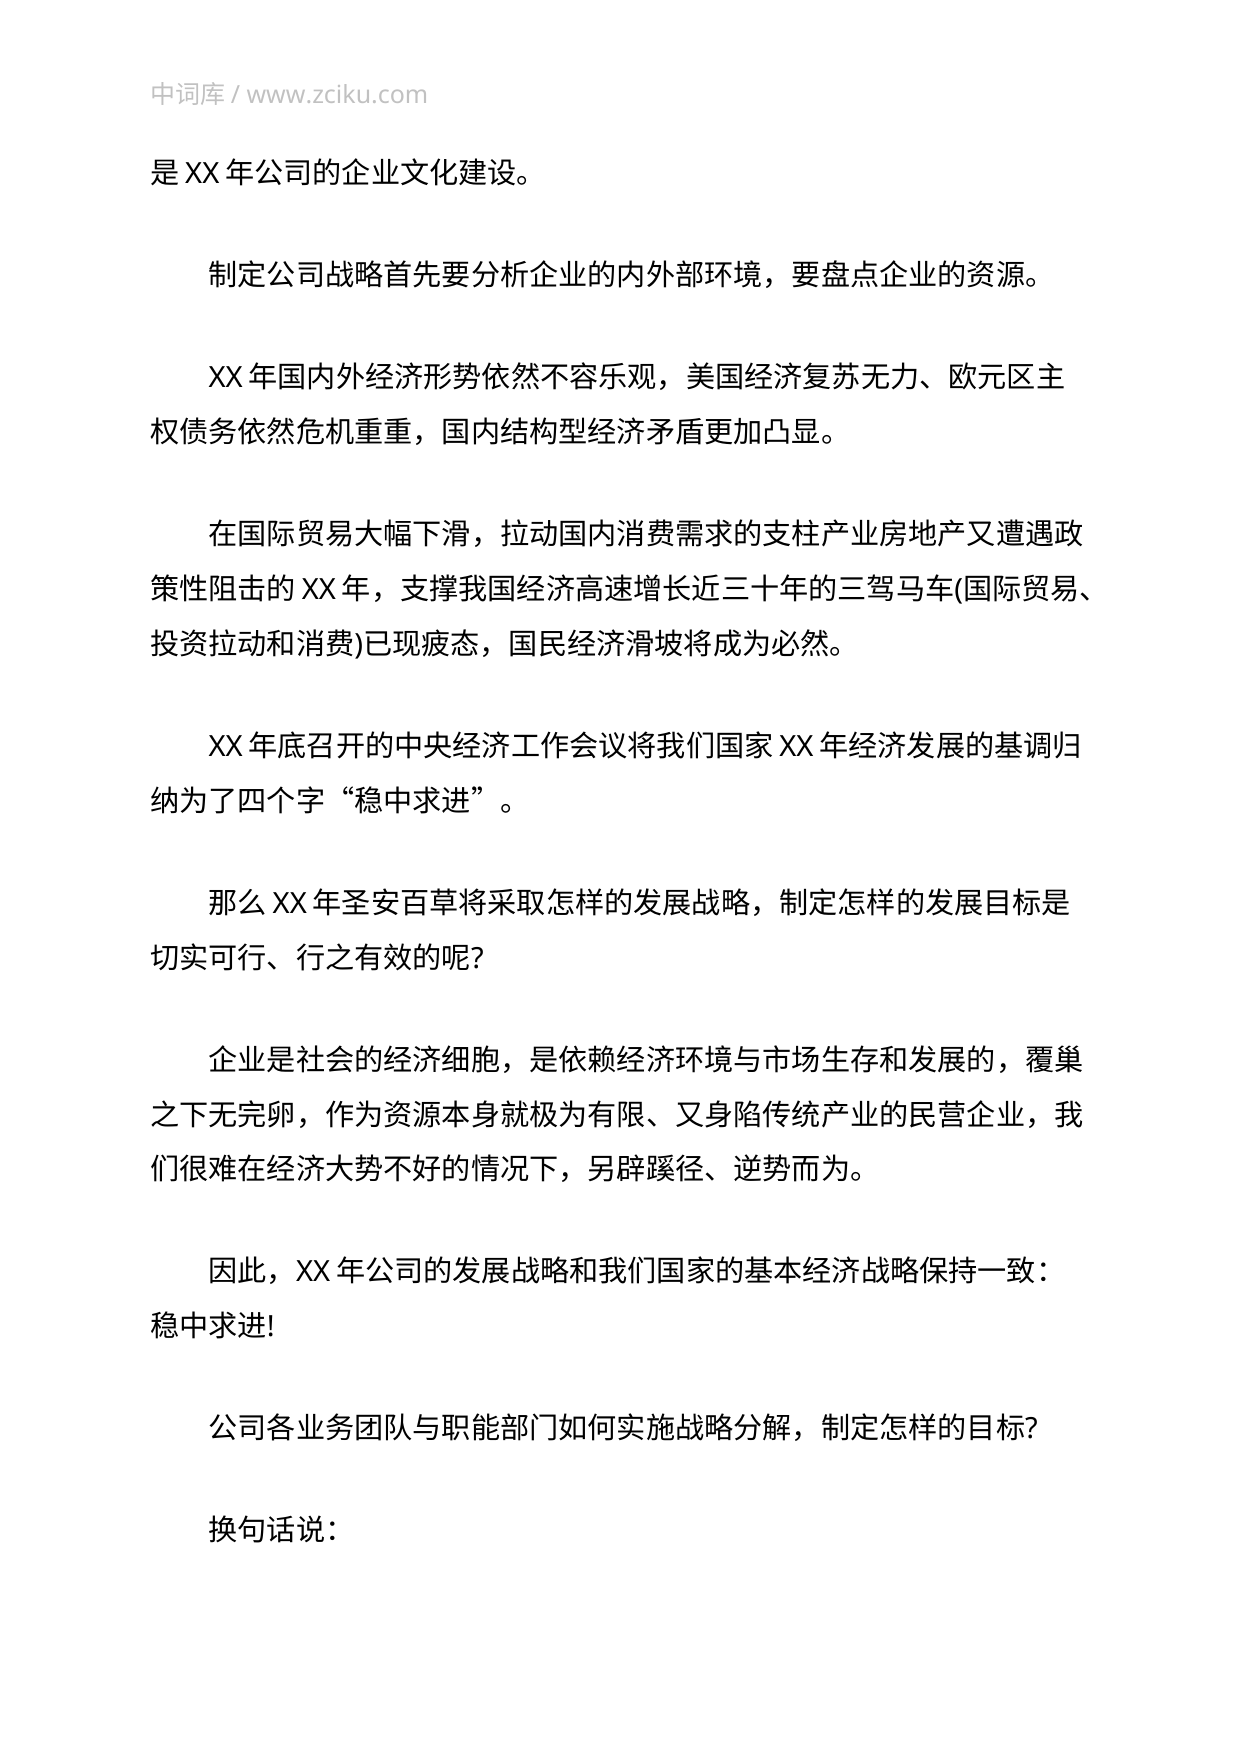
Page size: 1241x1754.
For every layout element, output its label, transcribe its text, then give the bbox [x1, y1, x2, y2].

text 换句话说： [150, 1507, 1090, 1549]
text 那么XX年圣安百草将采取怎样的发展战略，制定怎样的发展目标是切实可行、行之有效的呢? [150, 879, 1090, 977]
text 公司各业务团队与职能部门如何实施战略分解，制定怎样的目标? [150, 1405, 1090, 1447]
text 企业是社会的经济细胞，是依赖经济环境与市场生存和发展的，覆巢之下无完卵，作为资源本身就极为有限、又身陷传统产业的民营企业，我们很难在经济大势不好的情况下，另辟蹊径、逆势而为。 [150, 1036, 1090, 1188]
text 制定公司战略首先要分析企业的内外部环境，要盘点企业的资源。 [150, 252, 1090, 294]
text XX年底召开的中央经济工作会议将我们国家XX年经济发展的基调归纳为了四个字“稳中求进”。 [150, 722, 1090, 820]
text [150, 150, 1090, 192]
text 因此，XX年公司的发展战略和我们国家的基本经济战略保持一致：稳中求进! [150, 1248, 1090, 1345]
text XX年国内外经济形势依然不容乐观，美国经济复苏无力、欧元区主权债务依然危机重重，国内结构型经济矛盾更加凸显。 [150, 354, 1090, 451]
text 在国际贸易大幅下滑，拉动国内消费需求的支柱产业房地产又遭遇政策性阻击的XX年，支撑我国经济高速增长近三十年的三驾马车(国际贸易、投资拉动和消费)已现疲态，国民经济滑坡将成为必然。 [150, 511, 1090, 663]
